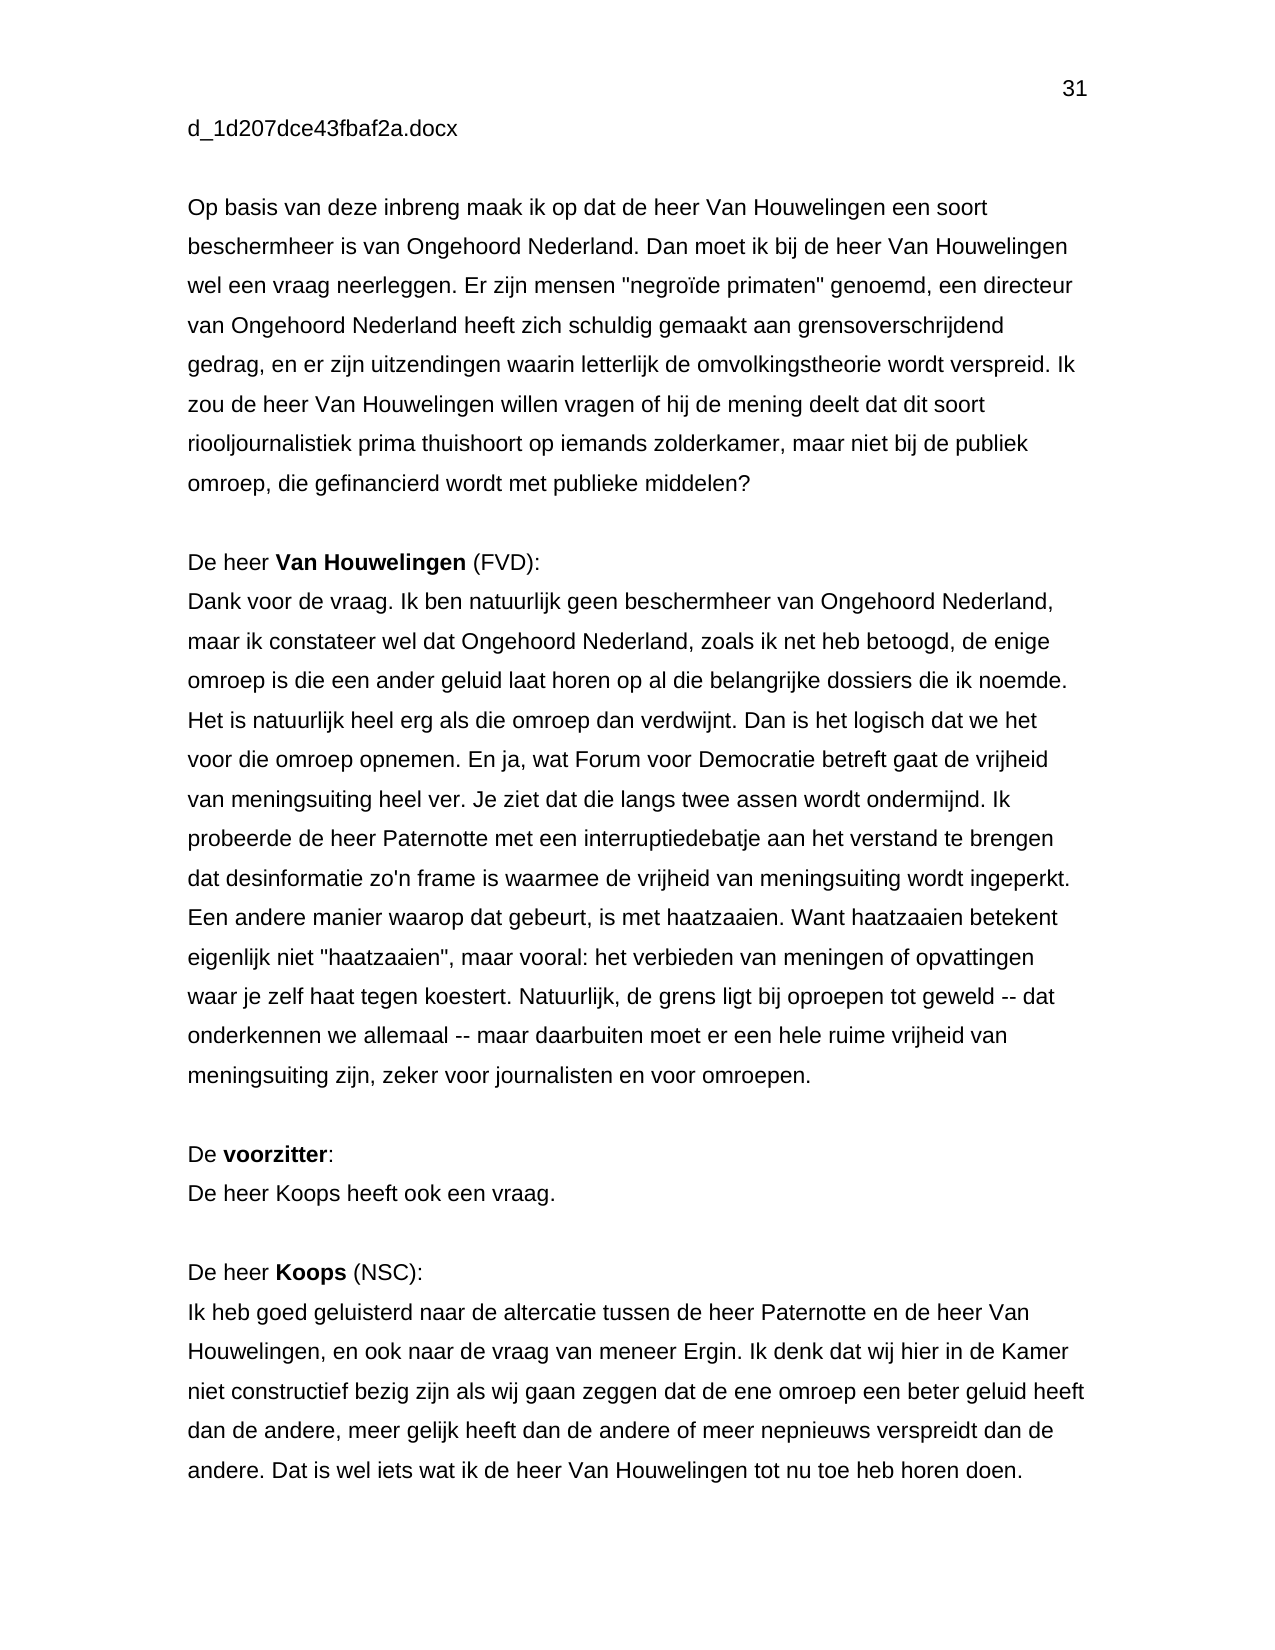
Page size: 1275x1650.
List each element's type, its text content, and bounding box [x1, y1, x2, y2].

text De voorzitter: [187, 1141, 1087, 1167]
text Op basis van deze inbreng maak ik op dat de heer Van Houwelingen een soort beschermheer is van Ongehoord Nederland. Dan moet ik bij de heer Van Houwelingen wel een vraag neerleggen. Er zijn mensen "negroïde primaten" genoemd, een directeur van Ongehoord Nederland heeft zich schuldig gemaakt aan grensoverschrijdend gedrag, en er zijn uitzendingen waarin letterlijk de omvolkingstheorie wordt verspreid. Ik zou de heer Van Houwelingen willen vragen of hij de mening deelt dat dit soort riooljournalistiek prima thuishoort op iemands zolderkamer, maar niet bij de publiek omroep, die gefinancierd wordt met publieke middelen? [187, 193, 1087, 496]
text De heer Van Houwelingen (FVD): [187, 549, 1087, 575]
text Dank voor de vraag. Ik ben natuurlijk geen beschermheer van Ongehoord Nederland, maar ik constateer wel dat Ongehoord Nederland, zoals ik net heb betoogd, de enige omroep is die een ander geluid laat horen op al die belangrijke dossiers die ik noemde. Het is natuurlijk heel erg als die omroep dan verdwijnt. Dan is het logisch dat we het voor die omroep opnemen. En ja, wat Forum voor Democratie betreft gaat de vrijheid van meningsuiting heel ver. Je ziet dat die langs twee assen wordt ondermijnd. Ik probeerde de heer Paternotte met een interruptiedebatje aan het verstand te brengen dat desinformatie zo'n frame is waarmee de vrijheid van meningsuiting wordt ingeperkt. Een andere manier waarop dat gebeurt, is met haatzaaien. Want haatzaaien betekent eigenlijk niet "haatzaaien", maar vooral: het verbieden van meningen of opvattingen waar je zelf haat tegen koestert. Natuurlijk, de grens ligt bij oproepen tot geweld -- dat onderkennen we allemaal -- maar daarbuiten moet er een hele ruime vrijheid van meningsuiting zijn, zeker voor journalisten en voor omroepen. [187, 588, 1087, 1088]
text De heer Koops heeft ook een vraag. [187, 1180, 1087, 1207]
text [187, 1299, 1087, 1483]
text De heer Koops (NSC): [187, 1259, 1087, 1286]
